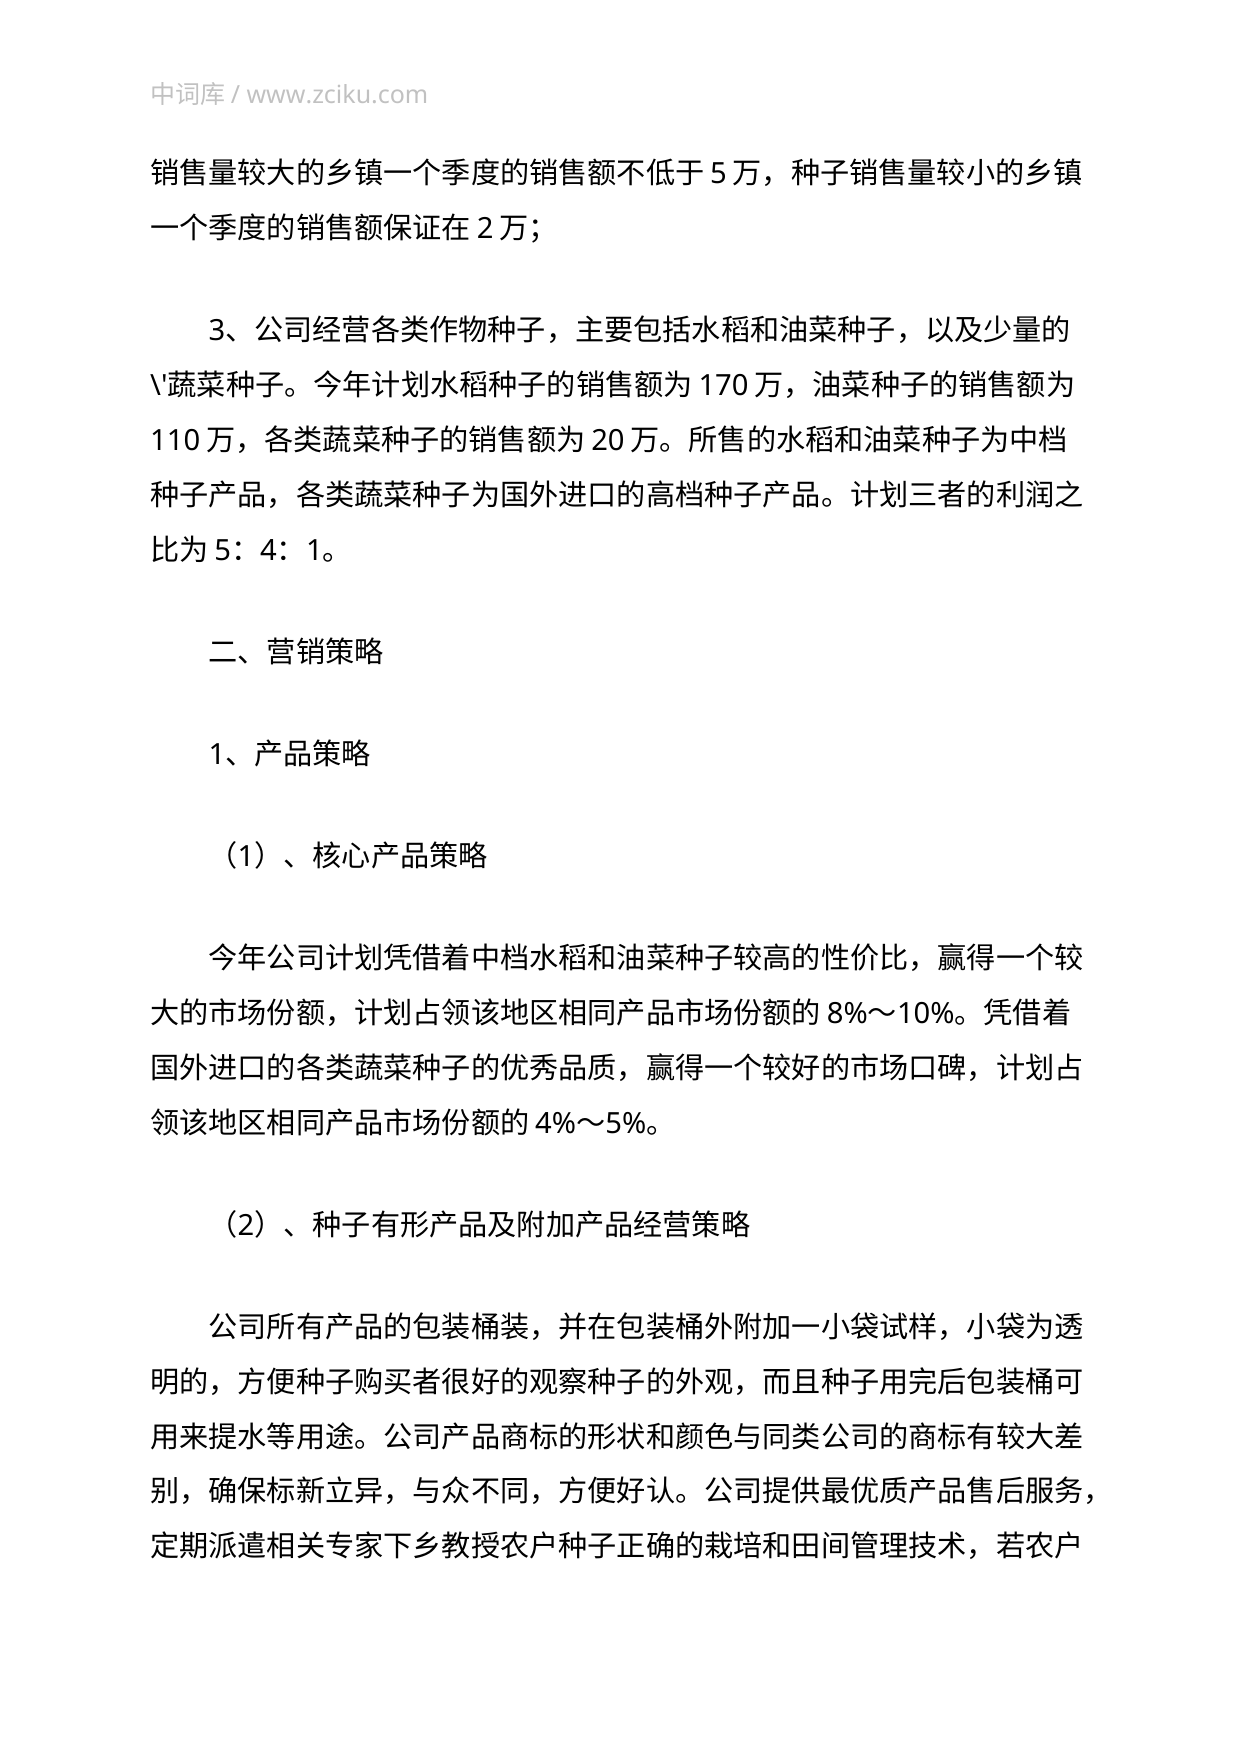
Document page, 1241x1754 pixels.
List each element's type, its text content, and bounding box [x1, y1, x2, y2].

text 3、公司经营各类作物种子，主要包括水稻和油菜种子，以及少量的\'蔬菜种子。今年计划水稻种子的销售额为170万，油菜种子的销售额为110万，各类蔬菜种子的销售额为20万。所售的水稻和油菜种子为中档种子产品，各类蔬菜种子为国外进口的高档种子产品。计划三者的利润之比为5：4：1。 [150, 307, 1090, 569]
text 1、产品策略 [150, 731, 1090, 773]
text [150, 1303, 1090, 1565]
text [150, 150, 1090, 247]
text （2）、种子有形产品及附加产品经营策略 [150, 1201, 1090, 1244]
text 今年公司计划凭借着中档水稻和油菜种子较高的性价比，赢得一个较大的市场份额，计划占领该地区相同产品市场份额的8%～10%。凭借着国外进口的各类蔬菜种子的优秀品质，赢得一个较好的市场口碑，计划占领该地区相同产品市场份额的4%～5%。 [150, 934, 1090, 1142]
text （1）、核心产品策略 [150, 833, 1090, 875]
text 二、营销策略 [150, 629, 1090, 671]
